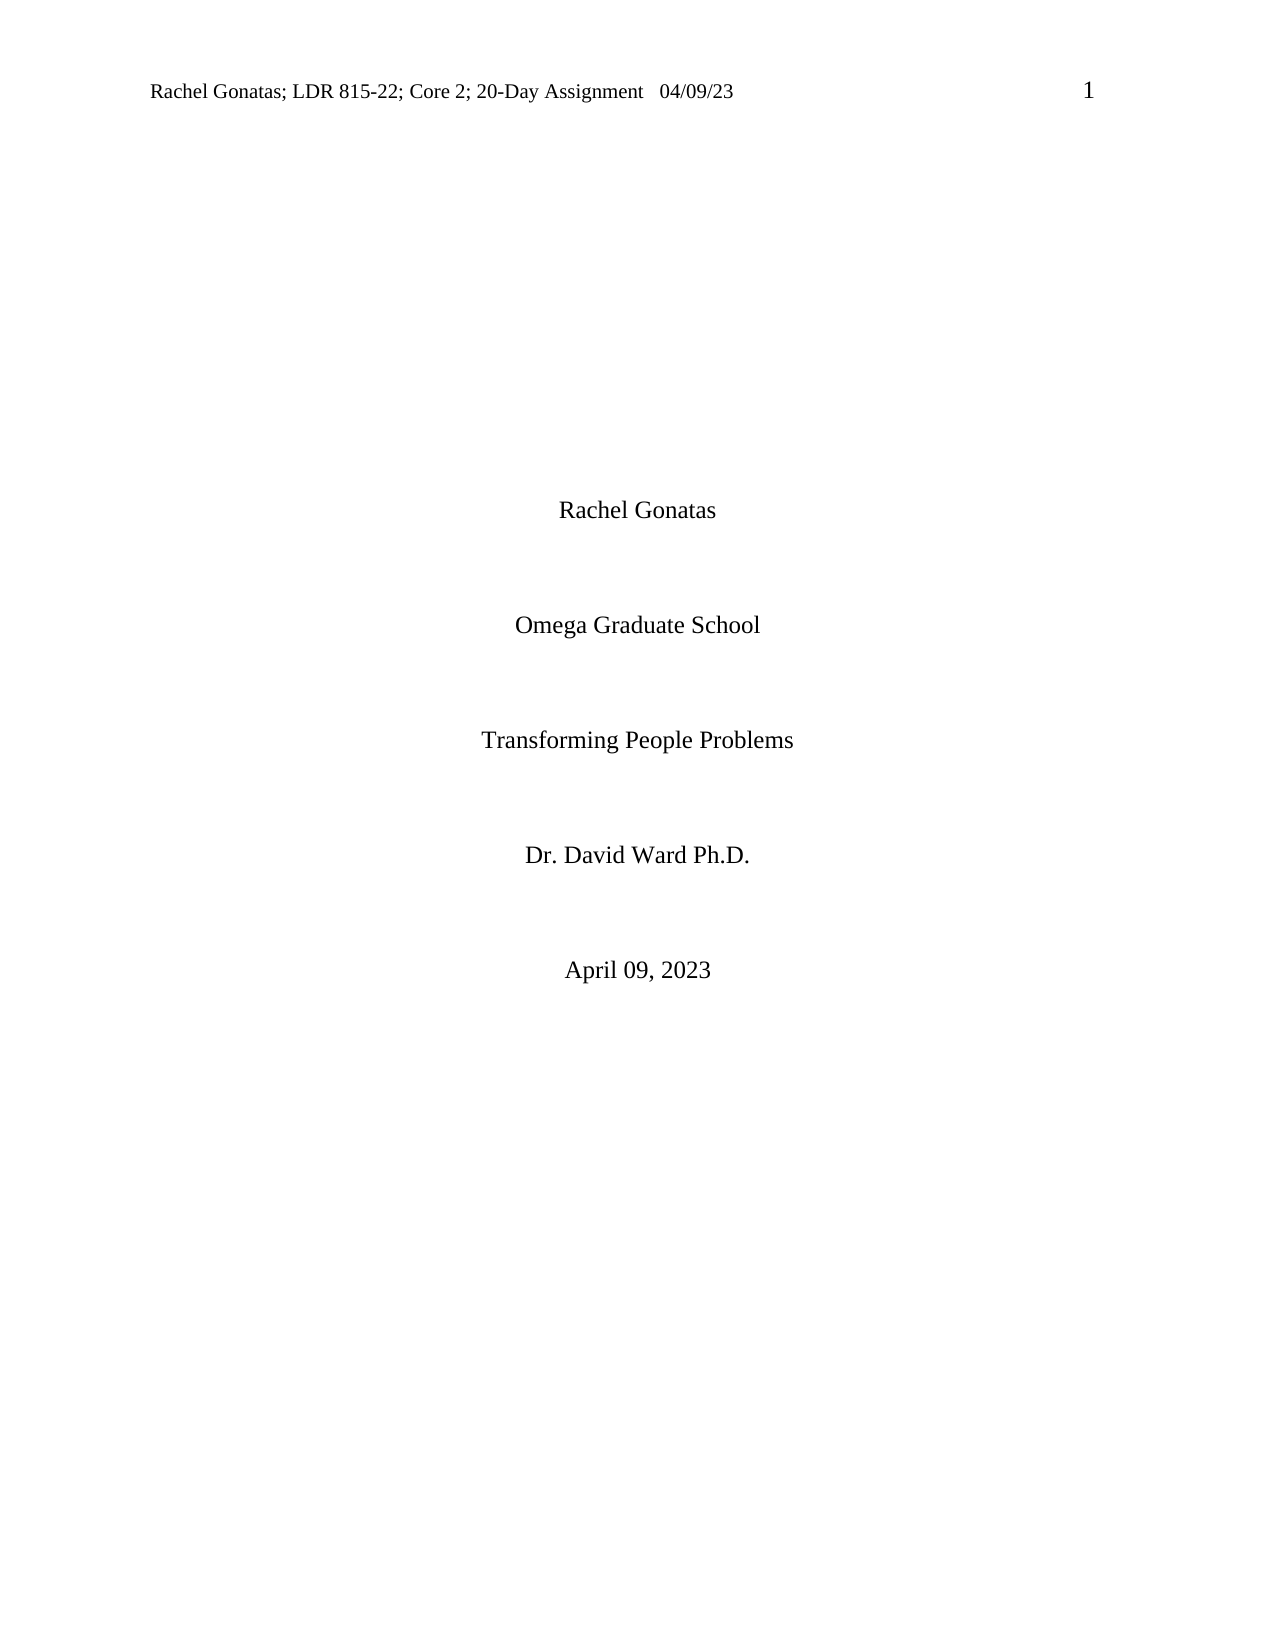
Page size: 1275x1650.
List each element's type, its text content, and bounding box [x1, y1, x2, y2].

text April 09, 2023 [150, 955, 1125, 984]
text Dr. David Ward Ph.D. [150, 840, 1125, 869]
text Omega Graduate School [150, 610, 1125, 639]
text Transforming People Problems [150, 725, 1125, 754]
text Rachel Gonatas [150, 495, 1125, 524]
